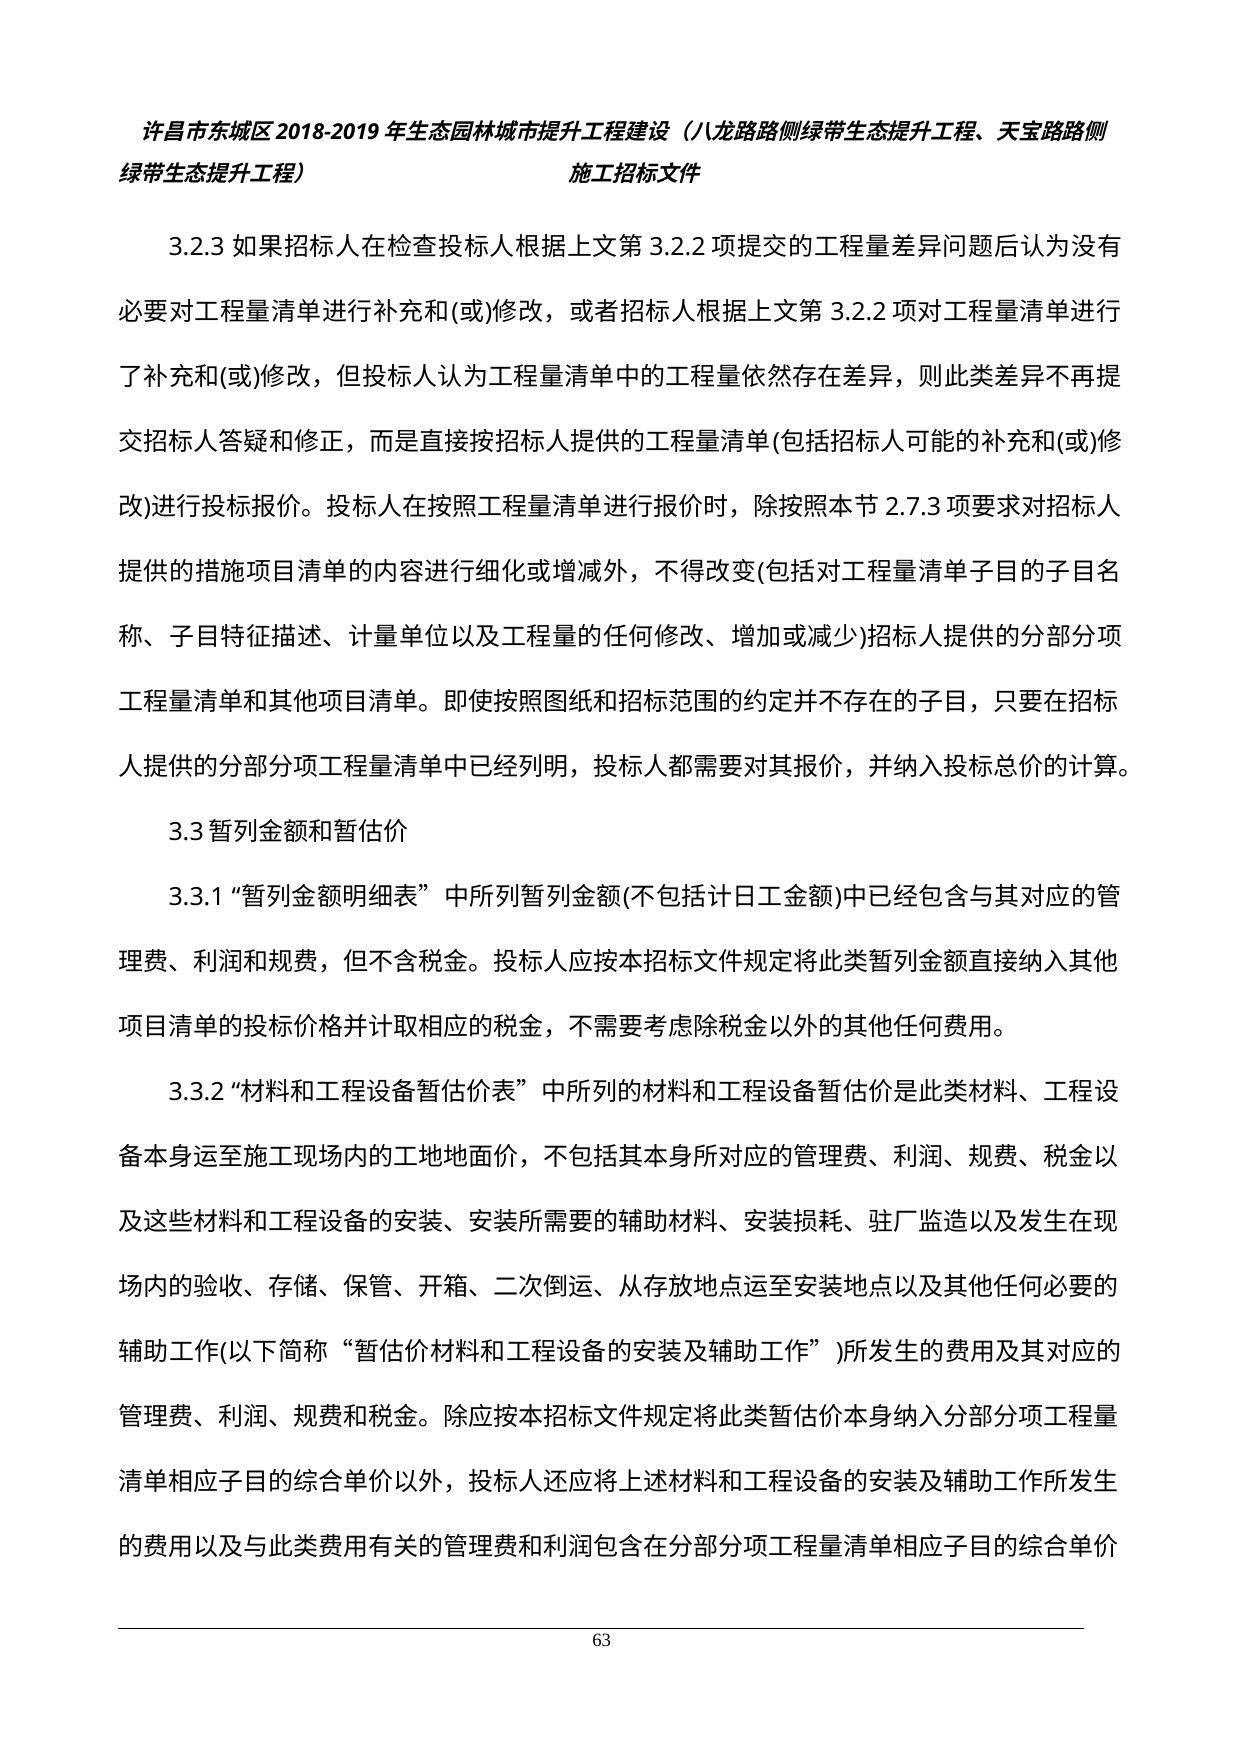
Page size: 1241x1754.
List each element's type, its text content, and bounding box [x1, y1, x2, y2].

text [118, 1057, 1122, 1577]
text 3.2.3 如果招标人在检查投标人根据上文第3.2.2项提交的工程量差异问题后认为没有必要对工程量清单进行补充和(或)修改，或者招标人根据上文第3.2.2项对工程量清单进行了补充和(或)修改，但投标人认为工程量清单中的工程量依然存在差异，则此类差异不再提交招标人答疑和修正，而是直接按招标人提供的工程量清单(包括招标人可能的补充和(或)修改)进行投标报价。投标人在按照工程量清单进行报价时，除按照本节2.7.3项要求对招标人提供的措施项目清单的内容进行细化或增减外，不得改变(包括对工程量清单子目的子目名称、子目特征描述、计量单位以及工程量的任何修改、增加或减少)招标人提供的分部分项工程量清单和其他项目清单。即使按照图纸和招标范围的约定并不存在的子目，只要在招标人提供的分部分项工程量清单中已经列明，投标人都需要对其报价，并纳入投标总价的计算。 [118, 212, 1122, 797]
text 3.3暂列金额和暂估价 [118, 797, 1122, 862]
text 3.3.1 “暂列金额明细表”中所列暂列金额(不包括计日工金额)中已经包含与其对应的管理费、利润和规费，但不含税金。投标人应按本招标文件规定将此类暂列金额直接纳入其他项目清单的投标价格并计取相应的税金，不需要考虑除税金以外的其他任何费用。 [118, 862, 1122, 1057]
